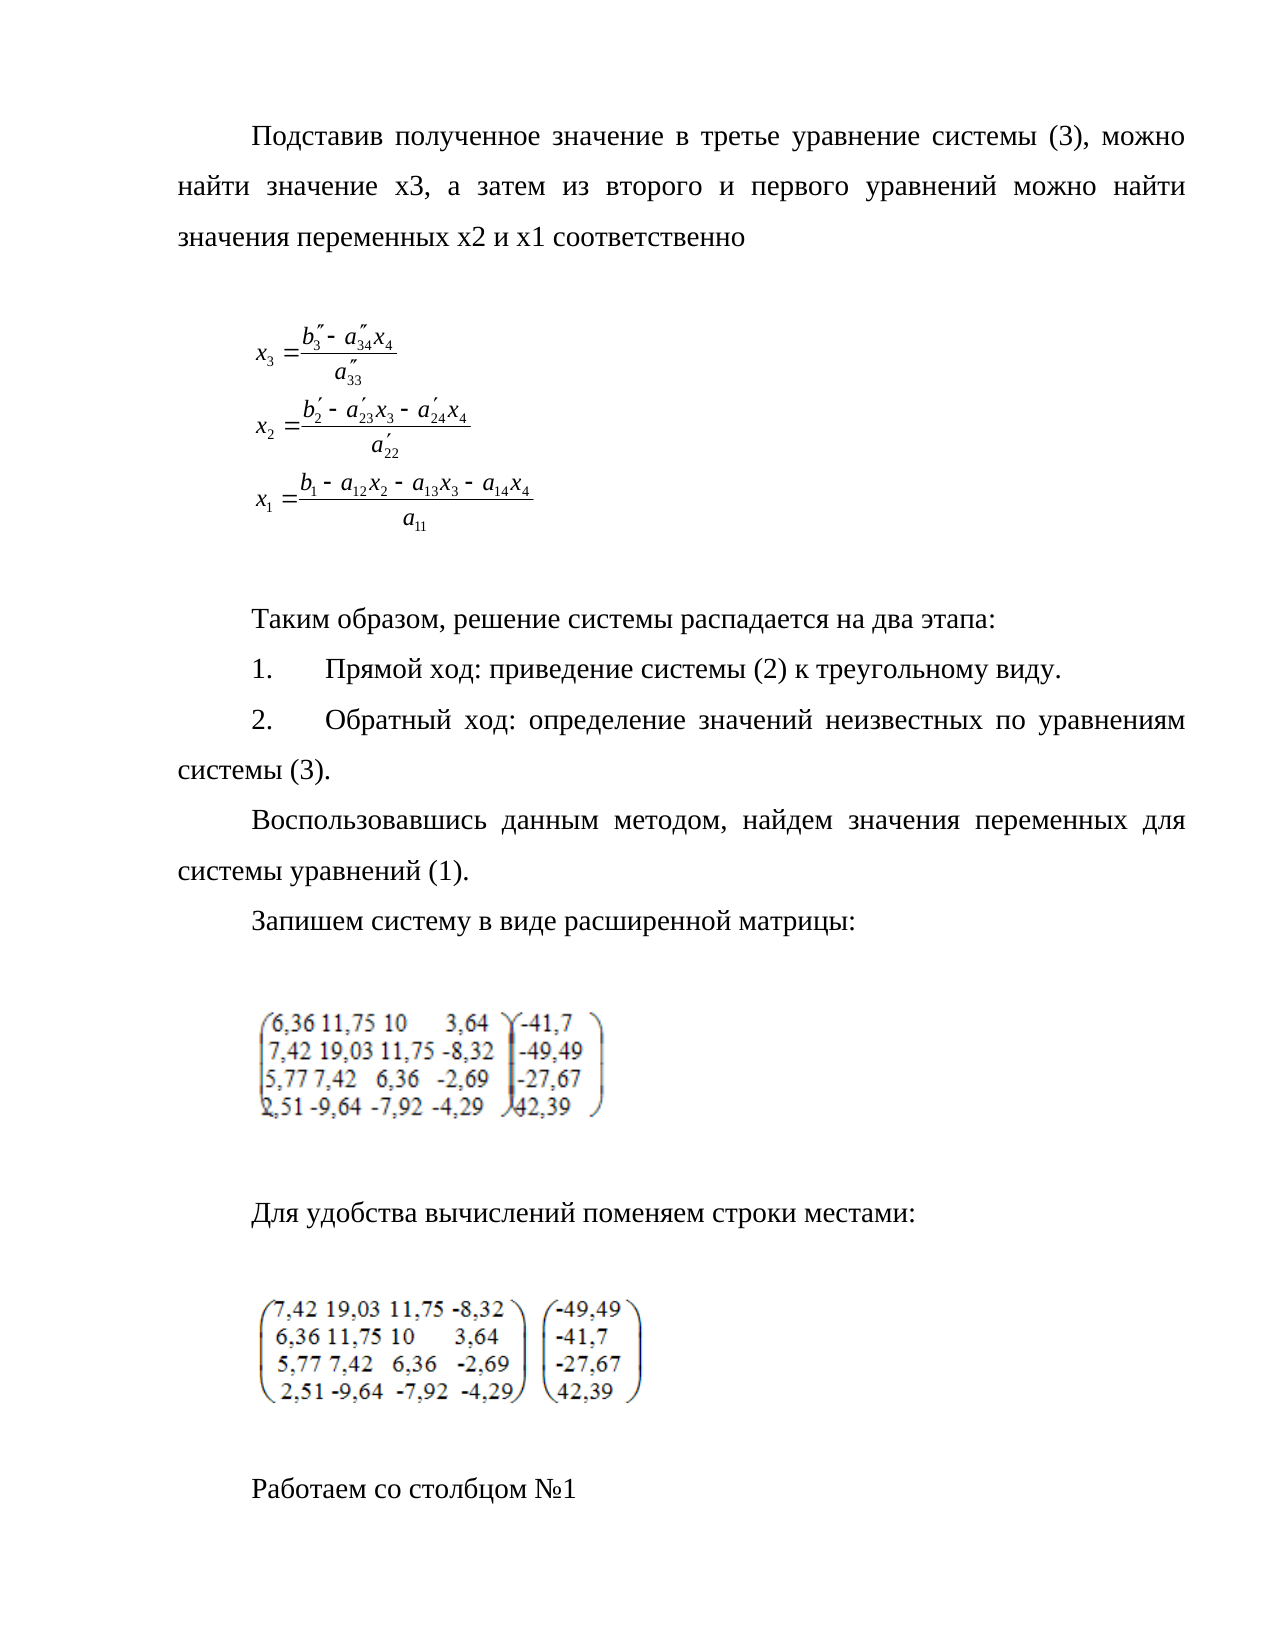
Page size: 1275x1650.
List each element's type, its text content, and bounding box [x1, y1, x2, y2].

text Запишем систему в виде расширенной матрицы: [177, 903, 1186, 937]
text 1. Прямой ход: приведение системы (2) к треугольному виду. [177, 652, 1186, 685]
text Работаем со столбцом №1 [177, 1471, 1186, 1505]
text Воспользовавшись данным методом, найдем значения переменных для системы уравнений (1). [177, 802, 1186, 886]
text Подставив полученное значение в третье уравнение системы (3), можно найти значение х3, а затем из второго и первого уравнений можно найти значения переменных х2 и х1 соответственно [177, 118, 1186, 252]
text Для удобства вычислений поменяем строки местами: [177, 1195, 1186, 1228]
text Таким образом, решение системы распадается на два этапа: [177, 601, 1186, 635]
text 2. Обратный ход: определение значений неизвестных по уравнениям системы (3). [177, 702, 1186, 786]
